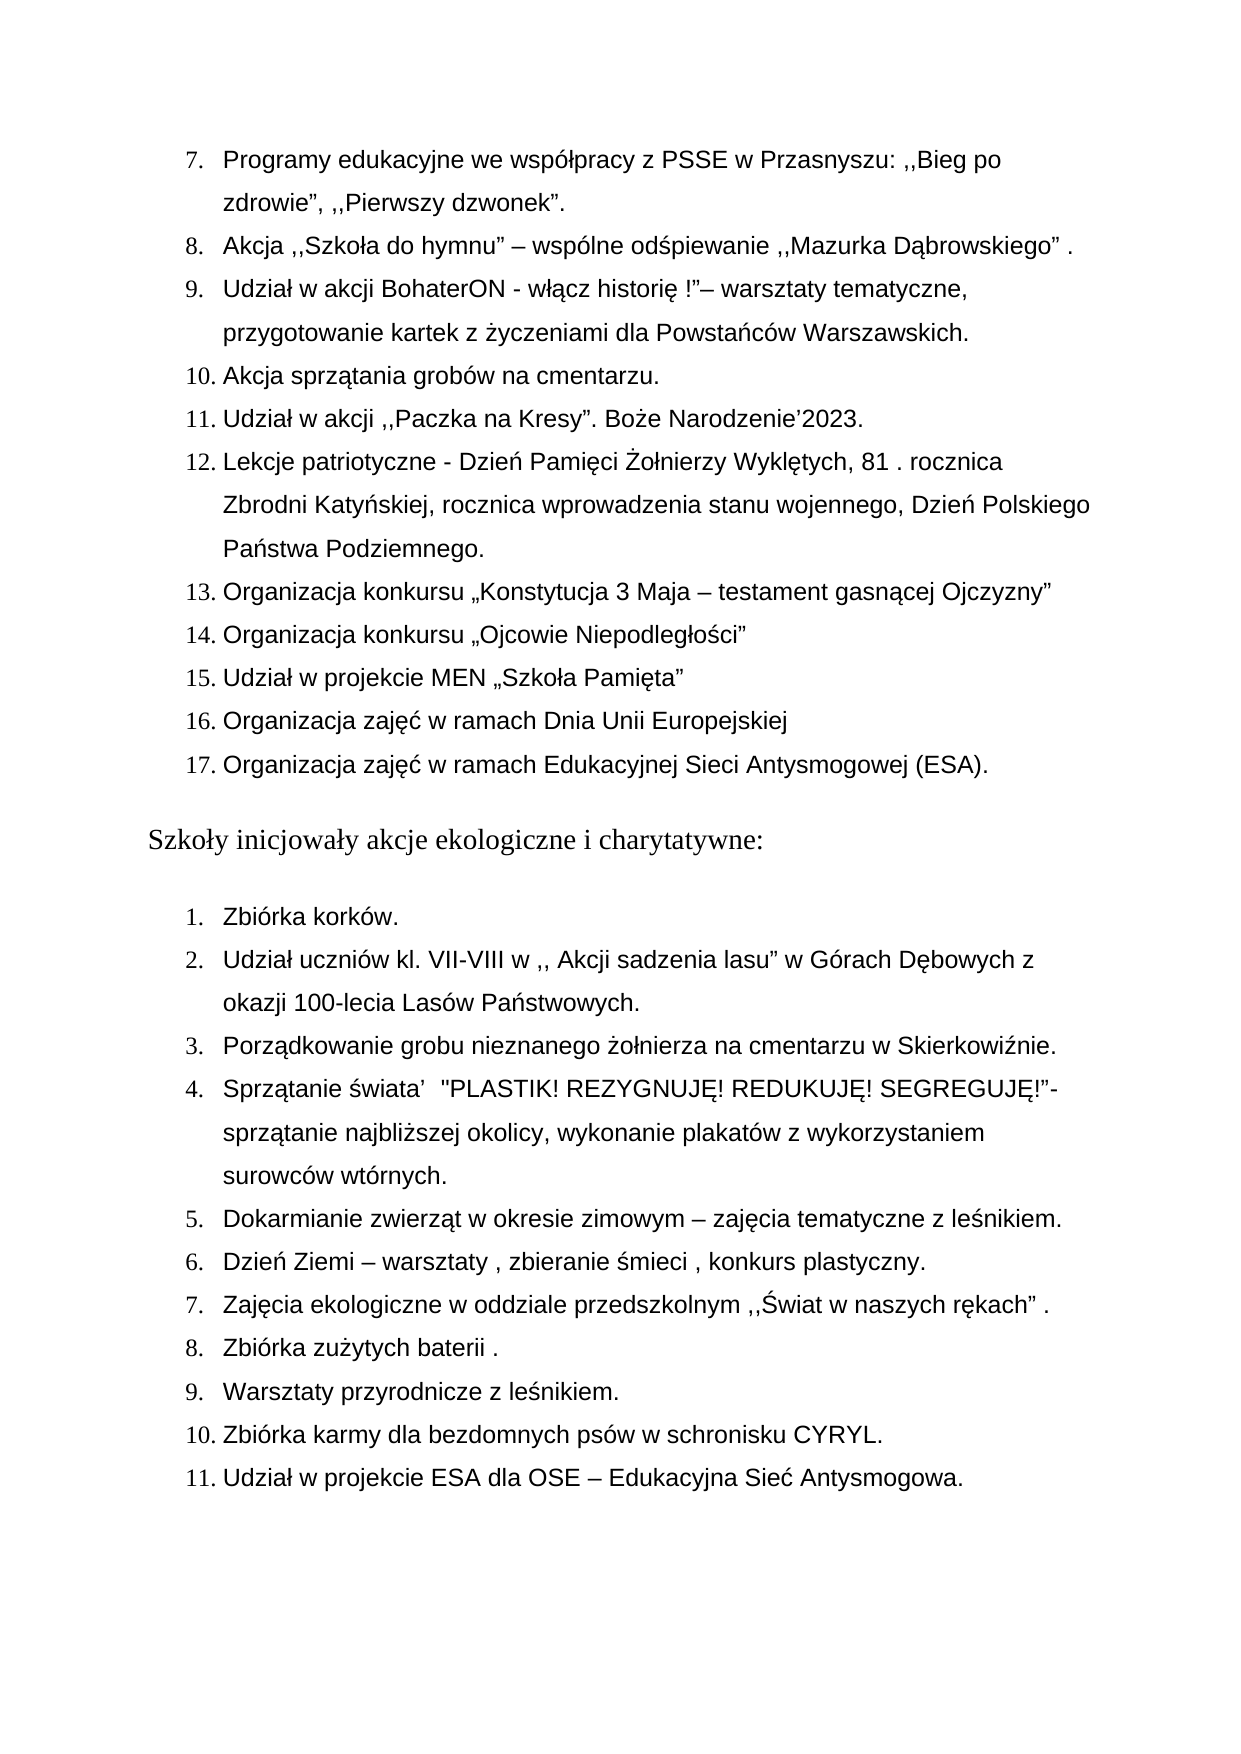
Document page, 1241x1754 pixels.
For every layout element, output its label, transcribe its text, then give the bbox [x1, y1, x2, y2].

list Zajęcia ekologiczne w oddziale przedszkolnym ,,Świat w naszych rękach” . [185, 1290, 1093, 1319]
list Udział uczniów kl. VII-VIII w ,, Akcji sadzenia lasu” w Górach Dębowych z okazji 100-lecia Lasów Państwowych. [185, 945, 1093, 1017]
list Udział w akcji BohaterON - włącz historię !”– warsztaty tematyczne, przygotowanie kartek z życzeniami dla Powstańców Warszawskich. [185, 274, 1093, 346]
list Dzień Ziemi – warsztaty , zbieranie śmieci , konkurs plastyczny. [185, 1247, 1093, 1276]
list Zbiórka karmy dla bezdomnych psów w schronisku CYRYL. [185, 1420, 1093, 1449]
text Szkoły inicjowały akcje ekologiczne i charytatywne: [148, 822, 1093, 856]
list Akcja ,,Szkoła do hymnu” – wspólne odśpiewanie ,,Mazurka Dąbrowskiego” . [185, 231, 1093, 260]
list Dokarmianie zwierząt w okresie zimowym – zajęcia tematyczne z leśnikiem. [185, 1204, 1093, 1233]
list Porządkowanie grobu nieznanego żołnierza na cmentarzu w Skierkowiźnie. [185, 1031, 1093, 1060]
list Organizacja zajęć w ramach Edukacyjnej Sieci Antysmogowej (ESA). [185, 749, 1093, 778]
list Zbiórka korków. [185, 901, 1093, 930]
list Programy edukacyjne we współpracy z PSSE w Przasnyszu: ,,Bieg po zdrowie”, ,,Pierwszy dzwonek”. [185, 145, 1093, 217]
list Organizacja zajęć w ramach Dnia Unii Europejskiej [185, 706, 1093, 735]
list Udział w projekcie MEN „Szkoła Pamięta” [185, 663, 1093, 692]
list Udział w projekcie ESA dla OSE – Edukacyjna Sieć Antysmogowa. [185, 1463, 1093, 1492]
list Sprzątanie świata’ "PLASTIK! REZYGNUJĘ! REDUKUJĘ! SEGREGUJĘ!”- sprzątanie najbliższej okolicy, wykonanie plakatów z wykorzystaniem surowców wtórnych. [185, 1074, 1093, 1189]
list Akcja sprzątania grobów na cmentarzu. [185, 361, 1093, 389]
list Udział w akcji ,,Paczka na Kresy”. Boże Narodzenie’2023. [185, 404, 1093, 433]
list Organizacja konkursu „Konstytucja 3 Maja – testament gasnącej Ojczyzny” [185, 577, 1093, 606]
list Warsztaty przyrodnicze z leśnikiem. [185, 1377, 1093, 1406]
list Zbiórka zużytych baterii . [185, 1333, 1093, 1362]
list Lekcje patriotyczne - Dzień Pamięci Żołnierzy Wyklętych, 81 . rocznica Zbrodni Katyńskiej, rocznica wprowadzenia stanu wojennego, Dzień Polskiego Państwa Podziemnego. [185, 447, 1093, 562]
list Organizacja konkursu „Ojcowie Niepodległości” [185, 620, 1093, 649]
